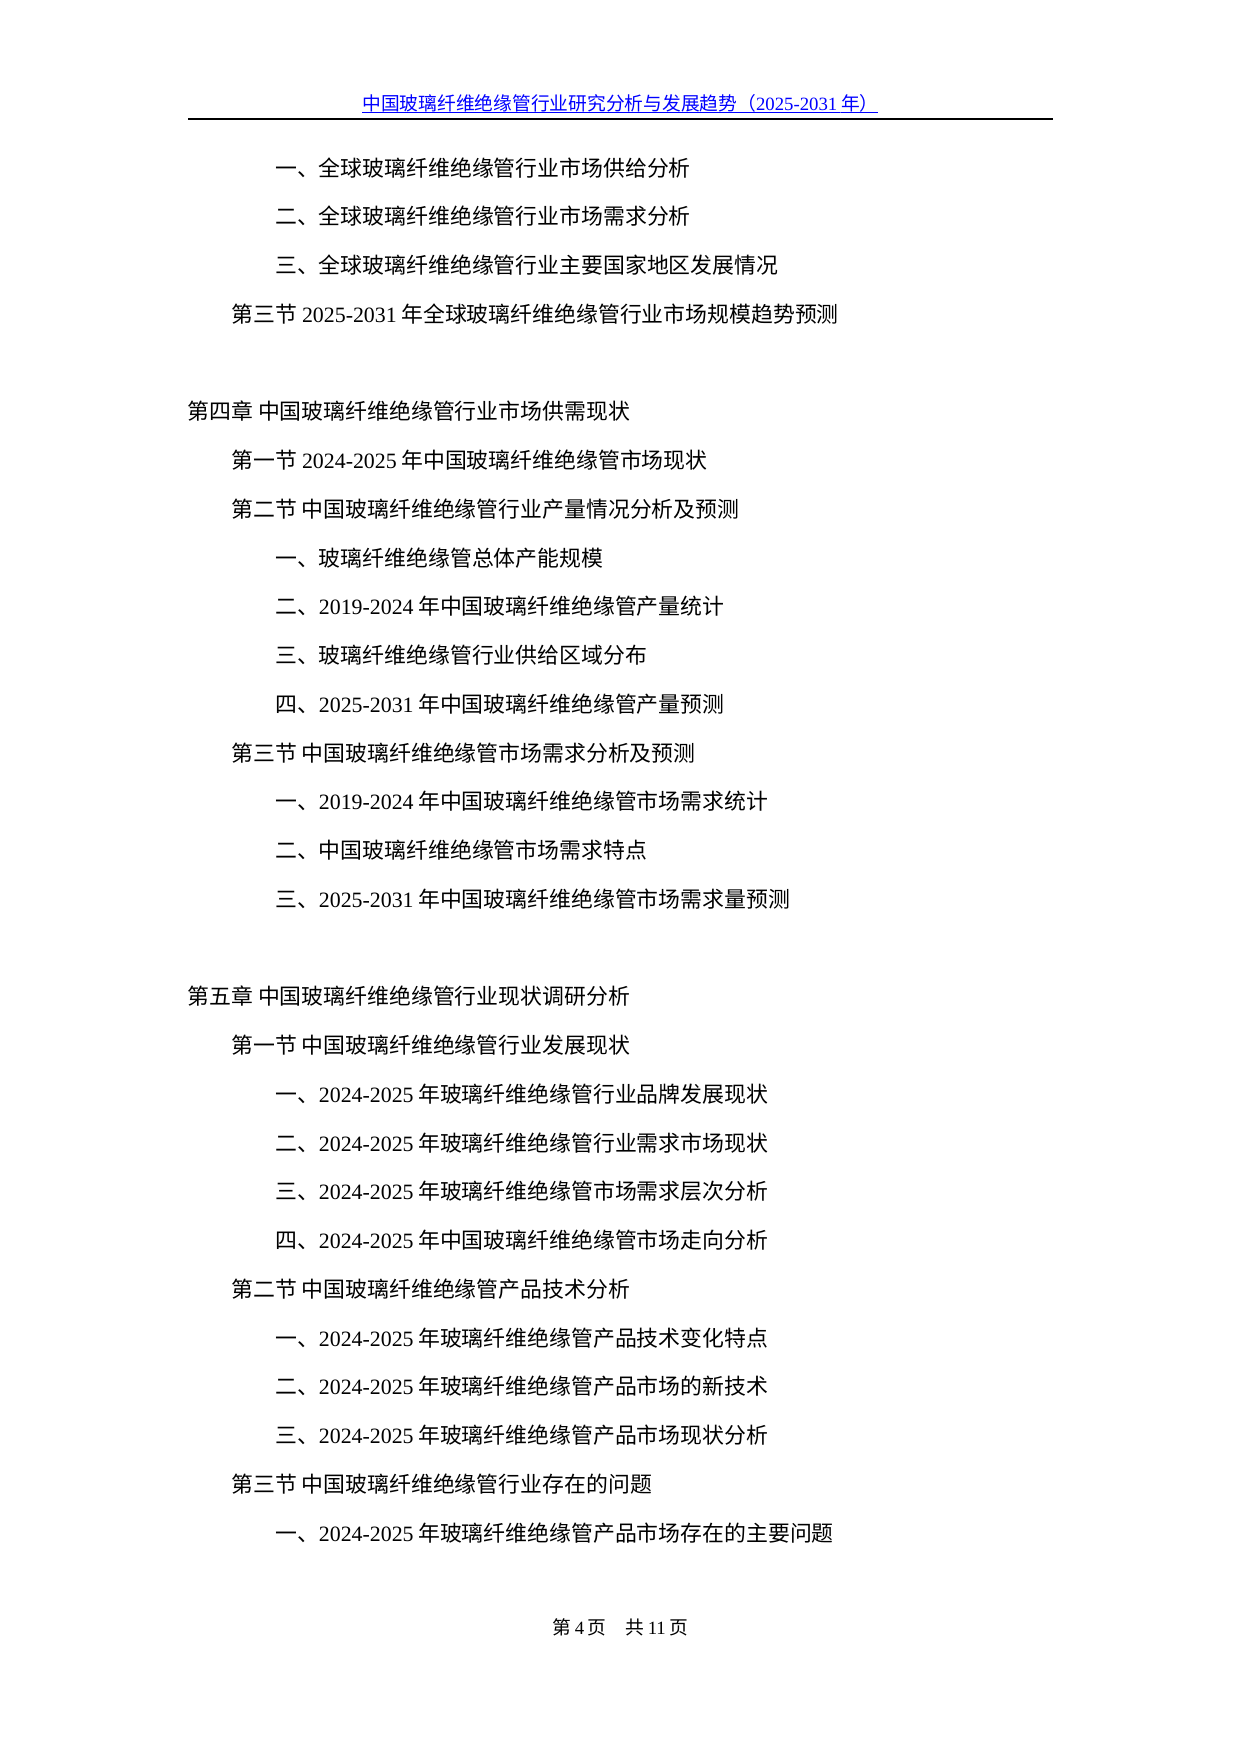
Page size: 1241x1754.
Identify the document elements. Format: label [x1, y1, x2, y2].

text [187, 150, 1053, 1548]
